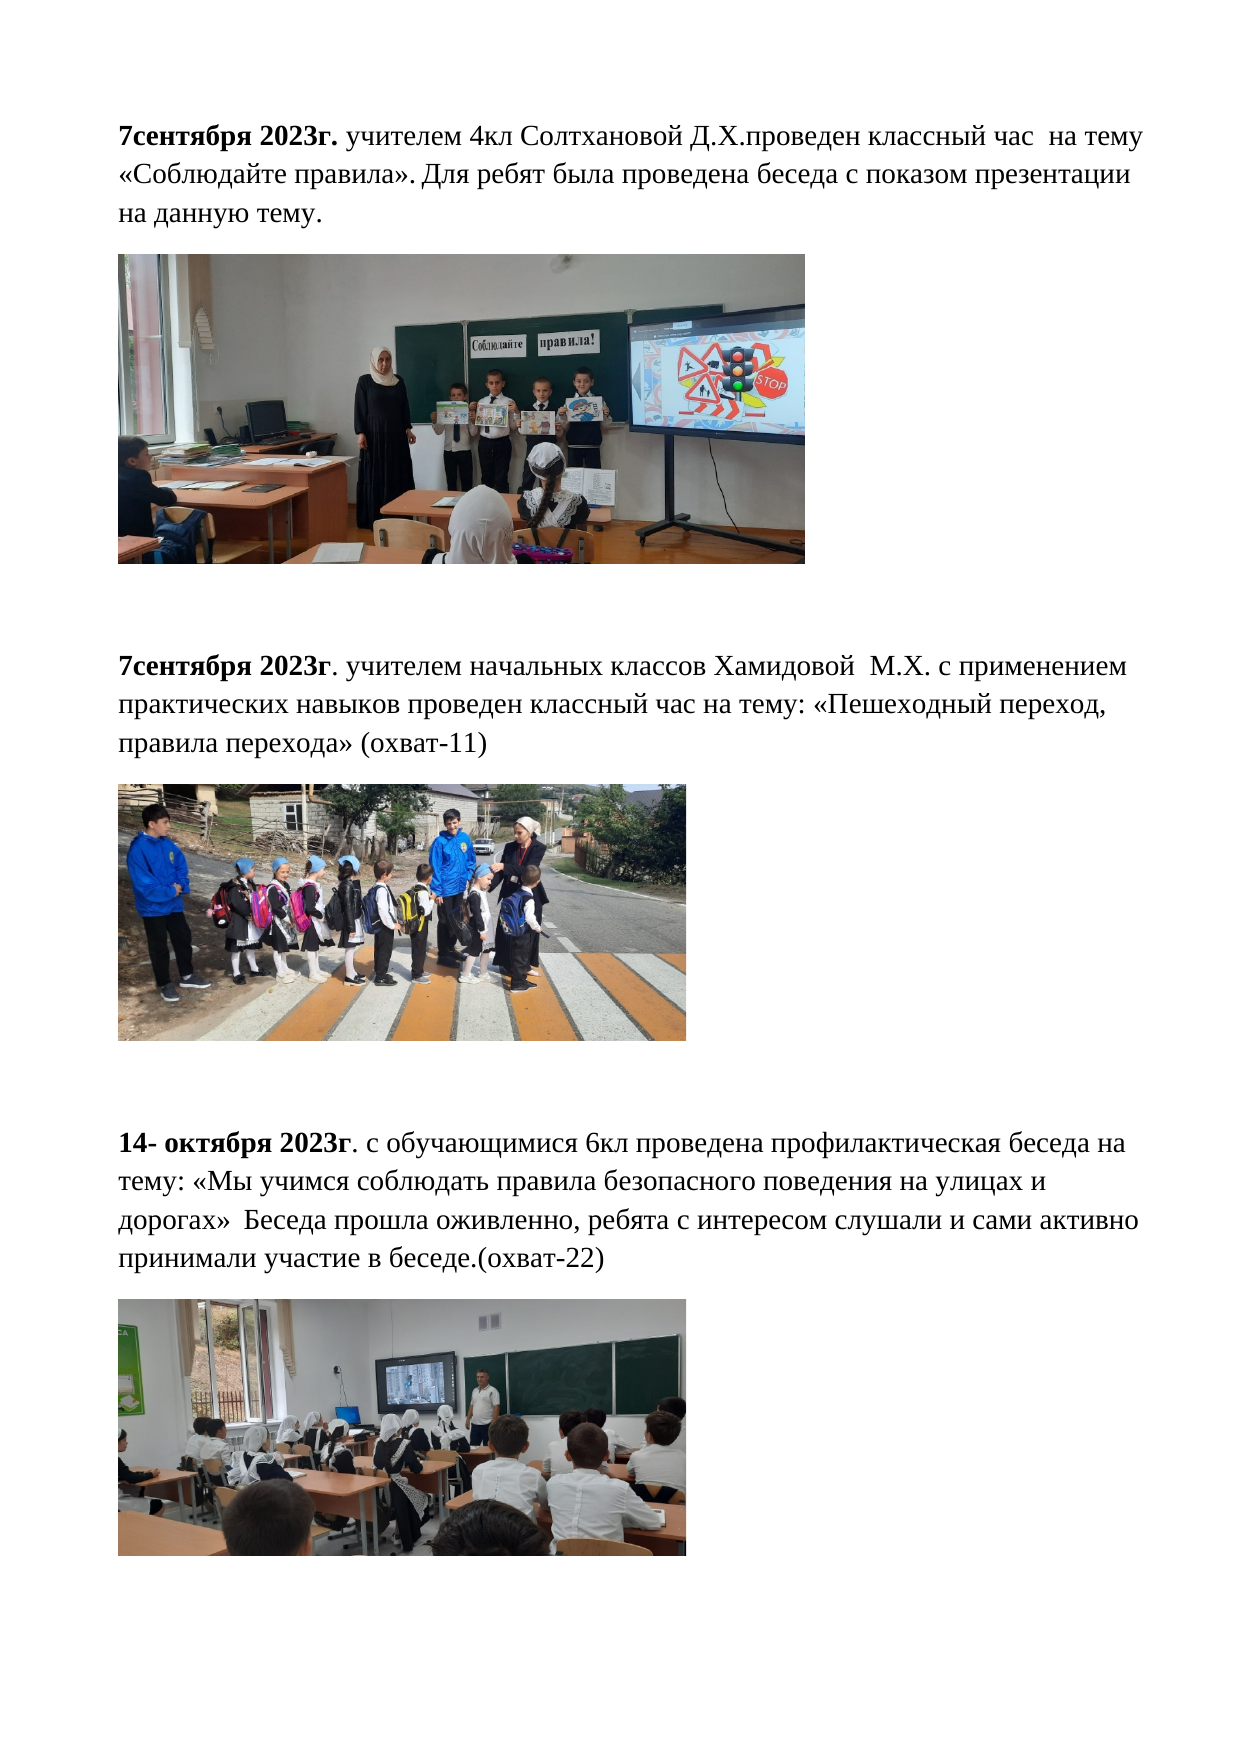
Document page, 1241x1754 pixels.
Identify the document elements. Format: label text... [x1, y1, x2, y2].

picture [118, 784, 687, 1041]
text 14- октября 2023г. с обучающимися 6кл проведена профилактическая беседа на тему: «Мы учимся соблюдать правила безопасного поведения на улицах и дорогах» Беседа прошла оживленно, ребята с интересом слушали и сами активно принимали участие в беседе.(охват-22) [118, 1125, 1152, 1274]
text 7сентября 2023г. учителем 4кл Солтхановой Д.Х.проведен классный час на тему «Соблюдайте правила». Для ребят была проведена беседа с показом презентации на данную тему. [118, 118, 1152, 229]
picture [118, 254, 805, 564]
text 7сентября 2023г. учителем начальных классов Хамидовой М.Х. с применением практических навыков проведен классный час на тему: «Пешеходный переход, правила перехода» (охват-11) [118, 648, 1152, 759]
picture [118, 1299, 687, 1556]
